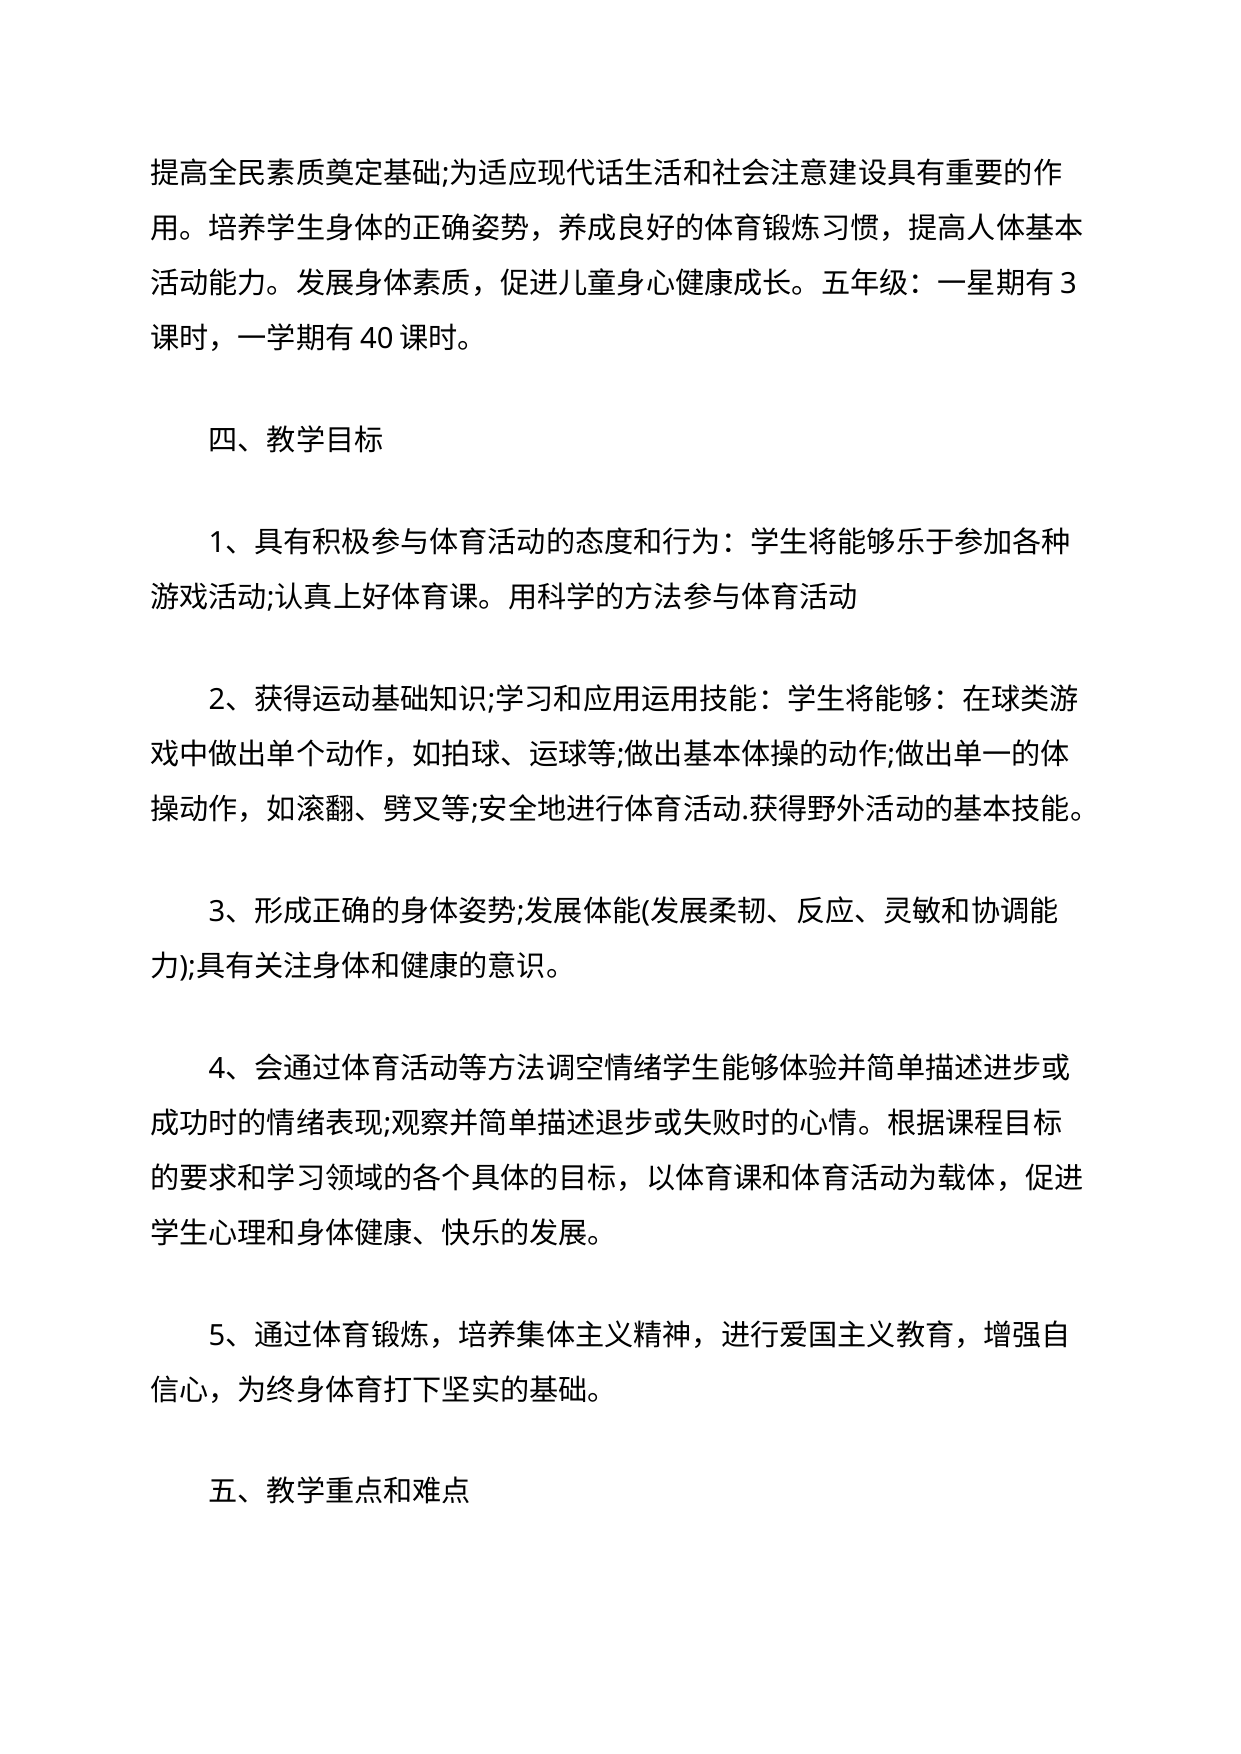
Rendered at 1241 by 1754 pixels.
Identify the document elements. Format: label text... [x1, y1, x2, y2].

text 2、获得运动基础知识;学习和应用运用技能：学生将能够：在球类游戏中做出单个动作，如拍球、运球等;做出基本体操的动作;做出单一的体操动作，如滚翻、劈叉等;安全地进行体育活动.获得野外活动的基本技能。 [150, 676, 1090, 828]
text 1、具有积极参与体育活动的态度和行为：学生将能够乐于参加各种游戏活动;认真上好体育课。用科学的方法参与体育活动 [150, 519, 1090, 616]
text 3、形成正确的身体姿势;发展体能(发展柔韧、反应、灵敏和协调能力);具有关注身体和健康的意识。 [150, 888, 1090, 985]
text 五、教学重点和难点 [150, 1468, 1090, 1510]
text 四、教学目标 [150, 417, 1090, 459]
text 5、通过体育锻炼，培养集体主义精神，进行爱国主义教育，增强自信心，为终身体育打下坚实的基础。 [150, 1311, 1090, 1408]
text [150, 150, 1090, 357]
text 4、会通过体育活动等方法调空情绪学生能够体验并简单描述进步或成功时的情绪表现;观察并简单描述退步或失败时的心情。根据课程目标的要求和学习领域的各个具体的目标，以体育课和体育活动为载体，促进学生心理和身体健康、快乐的发展。 [150, 1044, 1090, 1252]
